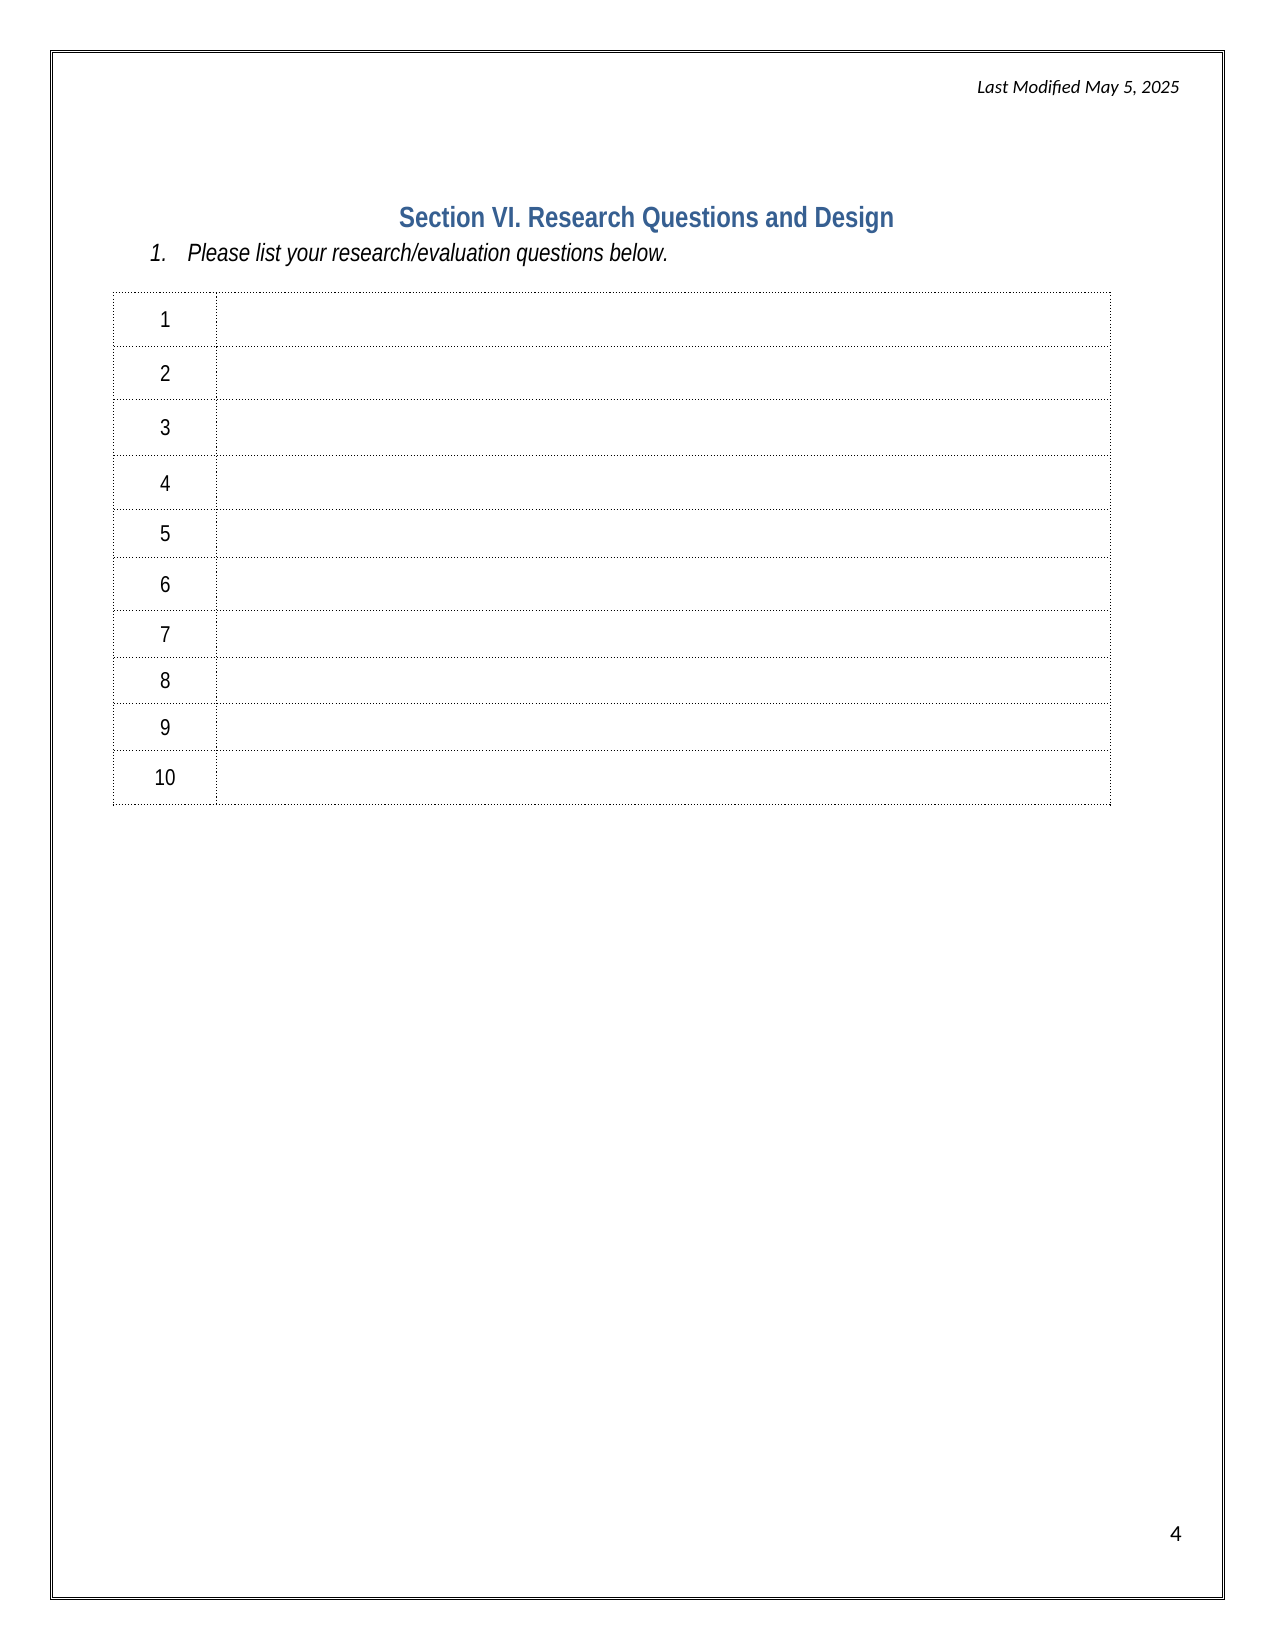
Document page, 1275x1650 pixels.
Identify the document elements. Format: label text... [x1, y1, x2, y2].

list Please list your research/evaluation questions below. [150, 238, 1181, 267]
table_cell 5 [113, 509, 217, 557]
table_cell 8 [113, 657, 217, 703]
table_cell 6 [113, 557, 217, 610]
table_cell [217, 455, 1111, 509]
table_header [217, 292, 1111, 346]
table_cell 9 [113, 703, 217, 750]
table_cell [217, 399, 1111, 455]
table_cell [217, 557, 1111, 610]
table_cell 4 [113, 455, 217, 509]
subtitle Section VI. Research Questions and Design [112, 200, 1181, 233]
table_cell [217, 610, 1111, 657]
table_cell 10 [113, 750, 217, 804]
table_cell [217, 657, 1111, 703]
table_cell [217, 509, 1111, 557]
table_cell [217, 703, 1111, 750]
table_cell [217, 750, 1111, 804]
table_header 1 [113, 292, 217, 346]
table_cell 2 [113, 346, 217, 399]
table_cell [217, 346, 1111, 399]
table_cell 3 [113, 399, 217, 455]
table_cell 7 [113, 610, 217, 657]
